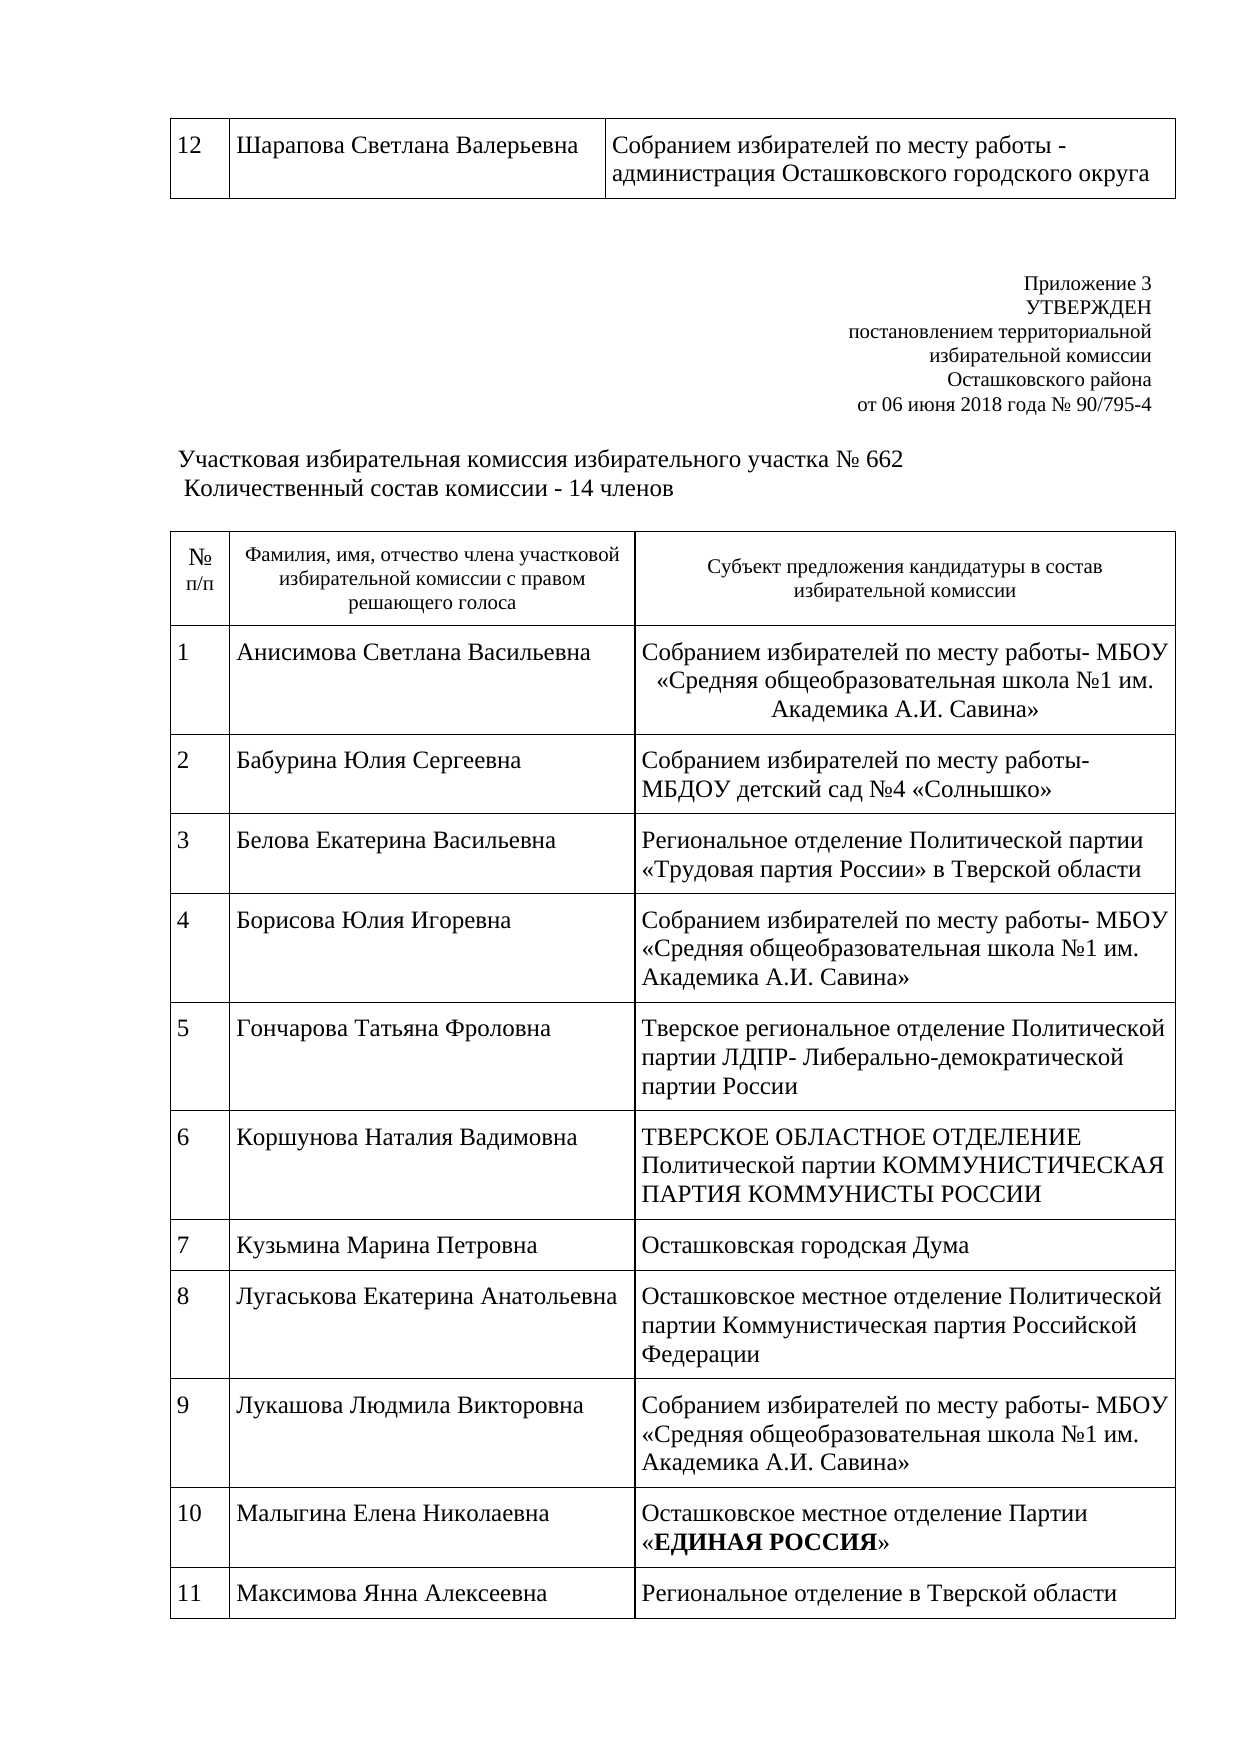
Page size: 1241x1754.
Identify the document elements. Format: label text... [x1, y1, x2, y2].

table_header №п/п [171, 532, 229, 625]
table_cell Осташковское местное отделение Партии «ЕДИНАЯ РОССИЯ» [636, 1488, 1175, 1567]
table_cell Собранием избирателей по месту работы -администрация Осташковского городского округа [606, 119, 1175, 198]
table_cell от 06 июня 2018 года № 90/795-4 [646, 391, 1163, 416]
table_cell Малыгина Елена Николаевна [230, 1488, 634, 1567]
table_cell 10 [171, 1488, 229, 1567]
table_cell Собранием избирателей по месту работы- МБОУ «Средняя общеобразовательная школа №1 им. Академика А.И. Савина» [636, 1379, 1175, 1487]
table_cell Борисова Юлия Игоревна [230, 894, 634, 1002]
text Количественный состав комиссии - 14 членов [177, 473, 1152, 502]
table_cell 3 [171, 814, 229, 893]
table_cell Осташковская городская Дума [636, 1220, 1175, 1270]
table_cell 1 [171, 626, 229, 733]
table_cell Лугаськова Екатерина Анатольевна [230, 1271, 634, 1378]
table_header Субъект предложения кандидатуры в состав избирательной комиссии [636, 532, 1175, 625]
table_cell 7 [171, 1220, 229, 1270]
table_cell 4 [171, 894, 229, 1002]
table_cell Тверское региональное отделение Политической партии ЛДПР- Либерально-демократической партии России [636, 1003, 1175, 1110]
table_cell Собранием избирателей по месту работы- МБОУ «Средняя общеобразовательная школа №1 им. Академика А.И. Савина» [636, 626, 1175, 733]
table_cell Региональное отделение Политической партии «Трудовая партия России» в Тверской области [636, 814, 1175, 893]
table_cell 2 [171, 735, 229, 813]
table_cell Собранием избирателей по месту работы- МБОУ «Средняя общеобразовательная школа №1 им. Академика А.И. Савина» [636, 894, 1175, 1002]
table_cell Гончарова Татьяна Фроловна [230, 1003, 634, 1110]
table_header Приложение 3 [646, 271, 1163, 295]
table_cell 8 [171, 1271, 229, 1378]
table_cell Кузьмина Марина Петровна [230, 1220, 634, 1270]
table_cell 9 [171, 1379, 229, 1487]
table_cell 11 [171, 1568, 229, 1618]
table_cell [636, 1568, 1175, 1618]
table_header Фамилия, имя, отчество члена участковой избирательной комиссии с правом решающего голоса [230, 532, 634, 625]
table_cell УТВЕРЖДЕН [646, 295, 1163, 319]
table_cell Лукашова Людмила Викторовна [230, 1379, 634, 1487]
table_cell 5 [171, 1003, 229, 1110]
table_cell постановлением территориальной избирательной комиссии Осташковского района [646, 319, 1163, 391]
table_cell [230, 1568, 634, 1618]
table_cell ТВЕРСКОЕ ОБЛАСТНОЕ ОТДЕЛЕНИЕ Политической партии КОММУНИСТИЧЕСКАЯ ПАРТИЯ КОММУНИСТЫ РОССИИ [636, 1111, 1175, 1219]
table_cell Белова Екатерина Васильевна [230, 814, 634, 893]
table_cell 12 [171, 119, 229, 198]
table_cell Шарапова Светлана Валерьевна [230, 119, 605, 198]
table_cell Коршунова Наталия Вадимовна [230, 1111, 634, 1219]
table_cell Бабурина Юлия Сергеевна [230, 735, 634, 813]
table_cell Осташковское местное отделение Политической партии Коммунистическая партия Российской Федерации [636, 1271, 1175, 1378]
text Участковая избирательная комиссия избирательного участка № 662 [177, 444, 1152, 473]
table_cell Анисимова Светлана Васильевна [230, 626, 634, 733]
table_cell Собранием избирателей по месту работы- МБДОУ детский сад №4 «Солнышко» [636, 735, 1175, 813]
table_cell 6 [171, 1111, 229, 1219]
